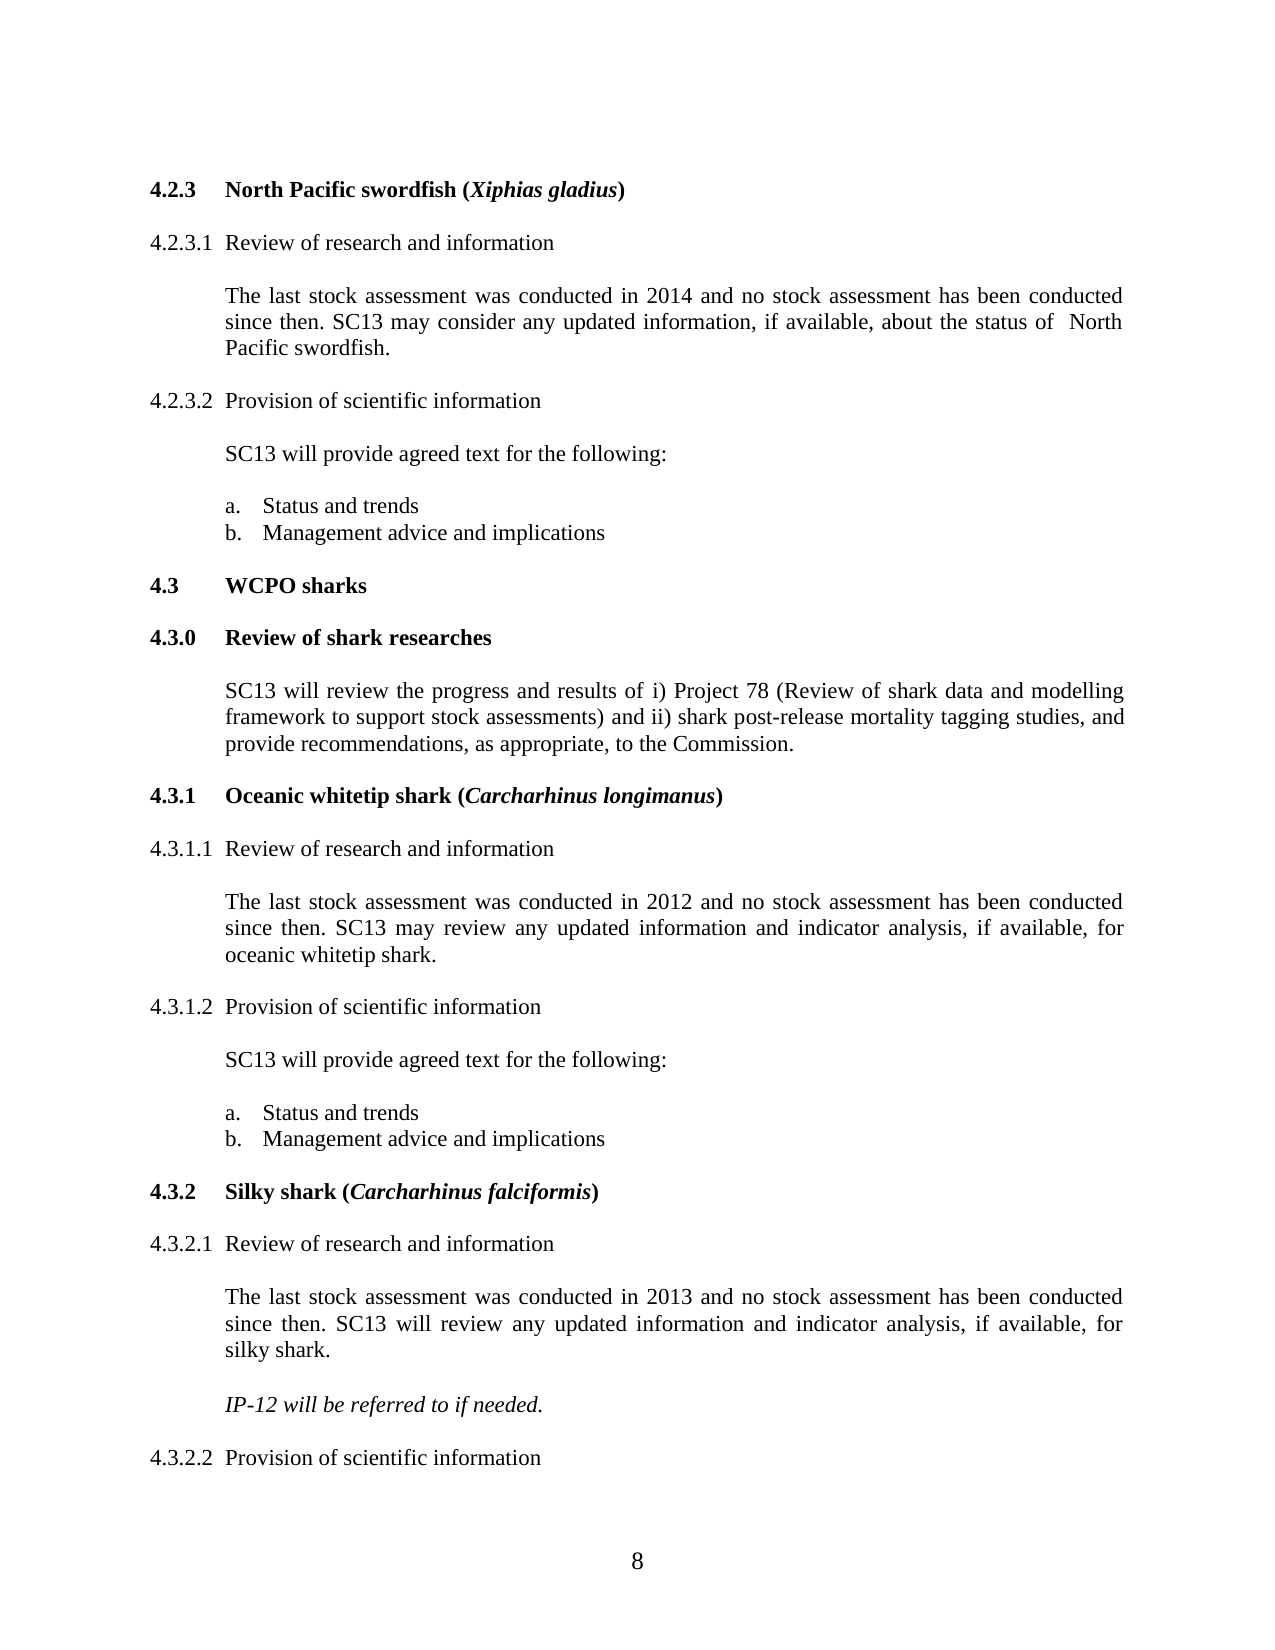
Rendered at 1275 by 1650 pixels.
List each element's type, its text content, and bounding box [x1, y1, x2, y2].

text IP-12 will be referred to if needed. [225, 1391, 1125, 1417]
text SC13 will review the progress and results of i) Project 78 (Review of shark data and modelling framework to support stock assessments) and ii) shark post-release mortality tagging studies, and provide recommendations, as appropriate, to the Commission. [225, 677, 1125, 756]
list The last stock assessment was conducted in 2013 and no stock assessment has been conducted since then. SC13 will review any updated information and indicator analysis, if available, for silky shark. [225, 1283, 1125, 1362]
list North Pacific swordfish (Xiphias gladius) [150, 176, 1125, 203]
list Review of research and information [150, 835, 1125, 862]
list Silky shark (Carcharhinus falciformis) [150, 1178, 1125, 1204]
list WCPO sharks [150, 572, 1125, 598]
list Management advice and implications [225, 1125, 1125, 1151]
list Management advice and implications [225, 519, 1125, 545]
list Review of research and information [150, 1231, 1125, 1257]
list Status and trends [225, 1099, 1125, 1125]
text SC13 will provide agreed text for the following: [225, 1046, 1125, 1072]
list The last stock assessment was conducted in 2014 and no stock assessment has been conducted since then. SC13 may consider any updated information, if available, about the status of North Pacific swordfish. [225, 282, 1125, 361]
list Review of research and information [150, 229, 1125, 255]
list The last stock assessment was conducted in 2012 and no stock assessment has been conducted since then. SC13 may review any updated information and indicator analysis, if available, for oceanic whitetip shark. [225, 888, 1125, 967]
list Review of shark researches [150, 624, 1125, 651]
text SC13 will provide agreed text for the following: [225, 440, 1125, 466]
list Provision of scientific information [150, 1444, 1125, 1470]
list Status and trends [225, 493, 1125, 519]
list Provision of scientific information [150, 993, 1125, 1020]
list Oceanic whitetip shark (Carcharhinus longimanus) [150, 782, 1125, 809]
list Provision of scientific information [150, 387, 1125, 413]
